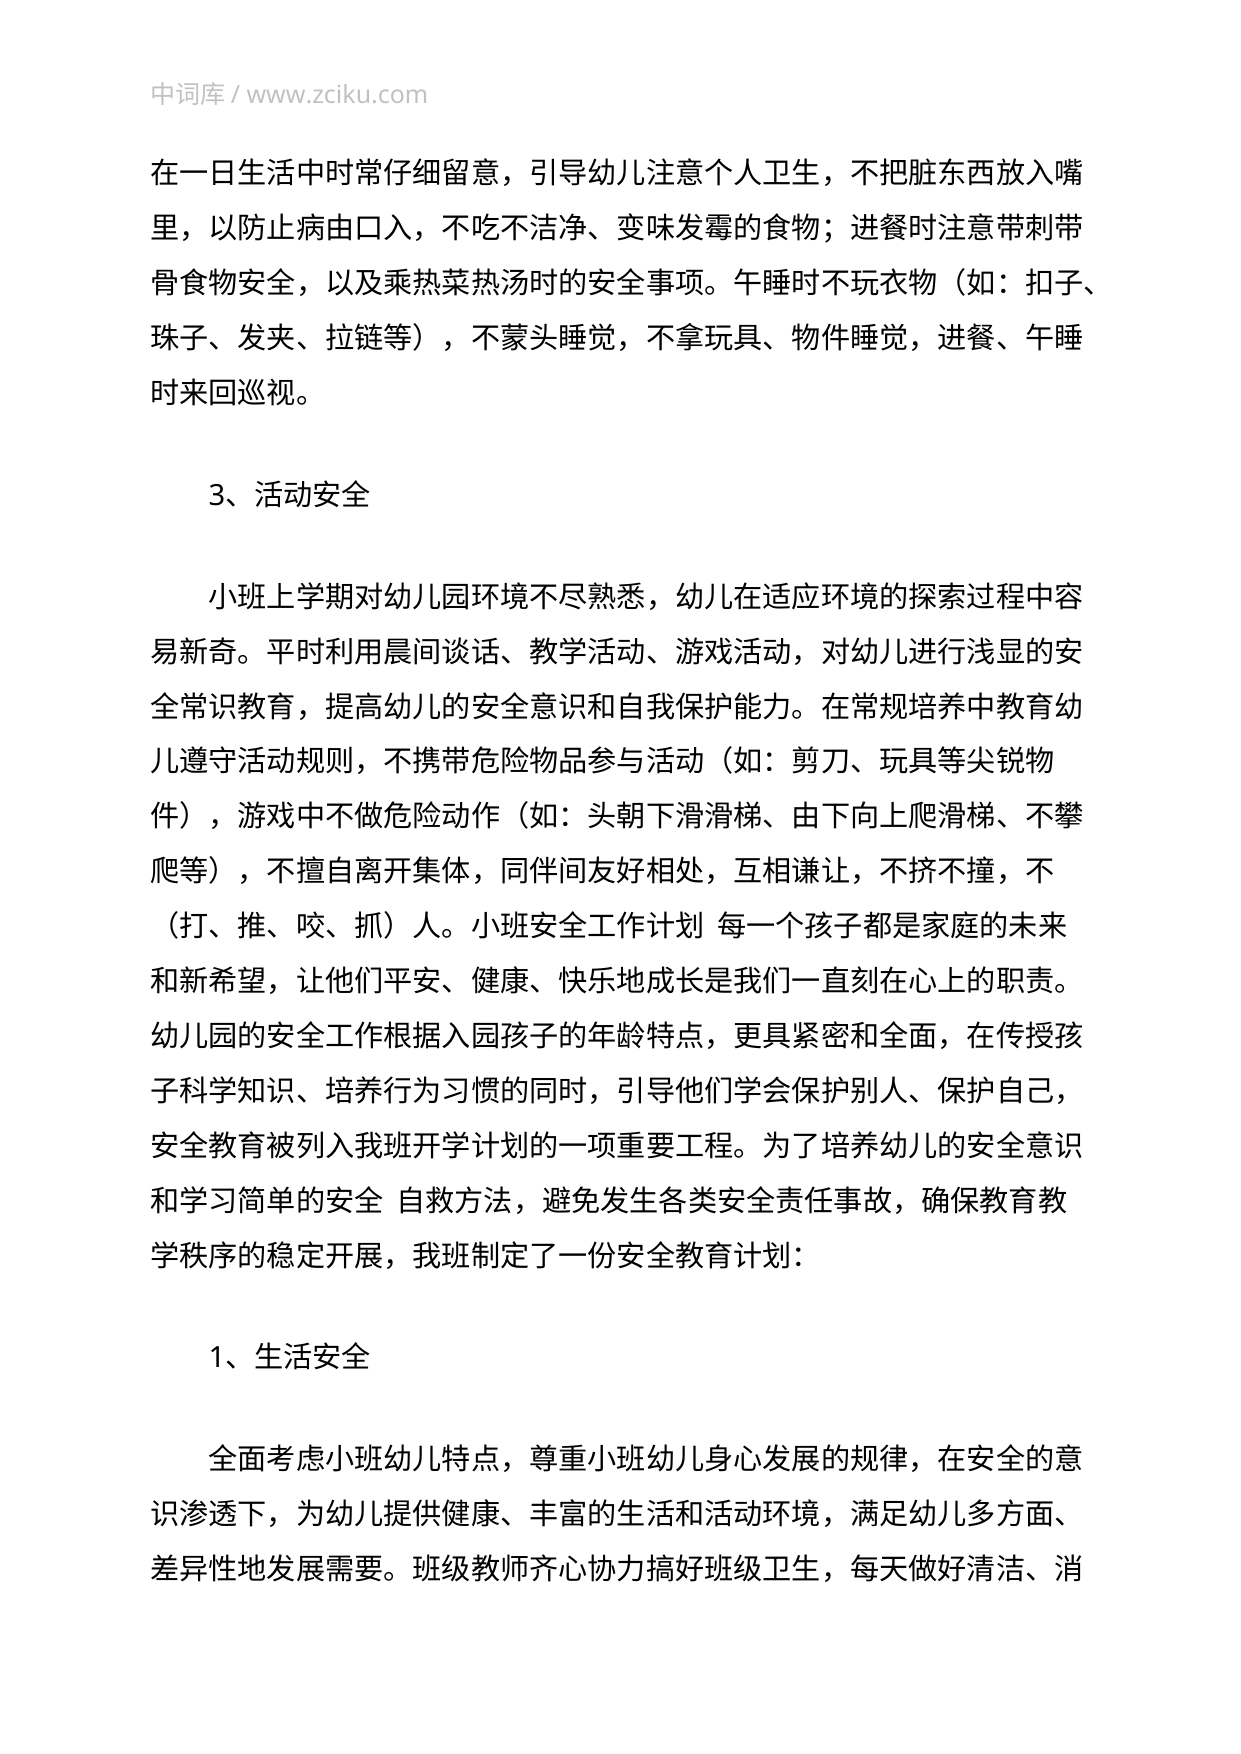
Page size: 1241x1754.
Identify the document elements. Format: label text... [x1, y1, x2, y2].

text 1、生活安全 [150, 1334, 1090, 1376]
text 小班上学期对幼儿园环境不尽熟悉，幼儿在适应环境的探索过程中容易新奇。平时利用晨间谈话、教学活动、游戏活动，对幼儿进行浅显的安全常识教育，提高幼儿的安全意识和自我保护能力。在常规培养中教育幼儿遵守活动规则，不携带危险物品参与活动（如：剪刀、玩具等尖锐物件），游戏中不做危险动作（如：头朝下滑滑梯、由下向上爬滑梯、不攀爬等），不擅自离开集体，同伴间友好相处，互相谦让，不挤不撞，不（打、推、咬、抓）人。小班安全工作计划 每一个孩子都是家庭的未来和新希望，让他们平安、健康、快乐地成长是我们一直刻在心上的职责。幼儿园的安全工作根据入园孩子的年龄特点，更具紧密和全面，在传授孩子科学知识、培养行为习惯的同时，引导他们学会保护别人、保护自己，安全教育被列入我班开学计划的一项重要工程。为了培养幼儿的安全意识和学习简单的安全 自救方法，避免发生各类安全责任事故，确保教育教学秩序的稳定开展，我班制定了一份安全教育计划： [150, 573, 1090, 1274]
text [150, 1436, 1090, 1588]
text 3、活动安全 [150, 471, 1090, 514]
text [150, 150, 1090, 412]
